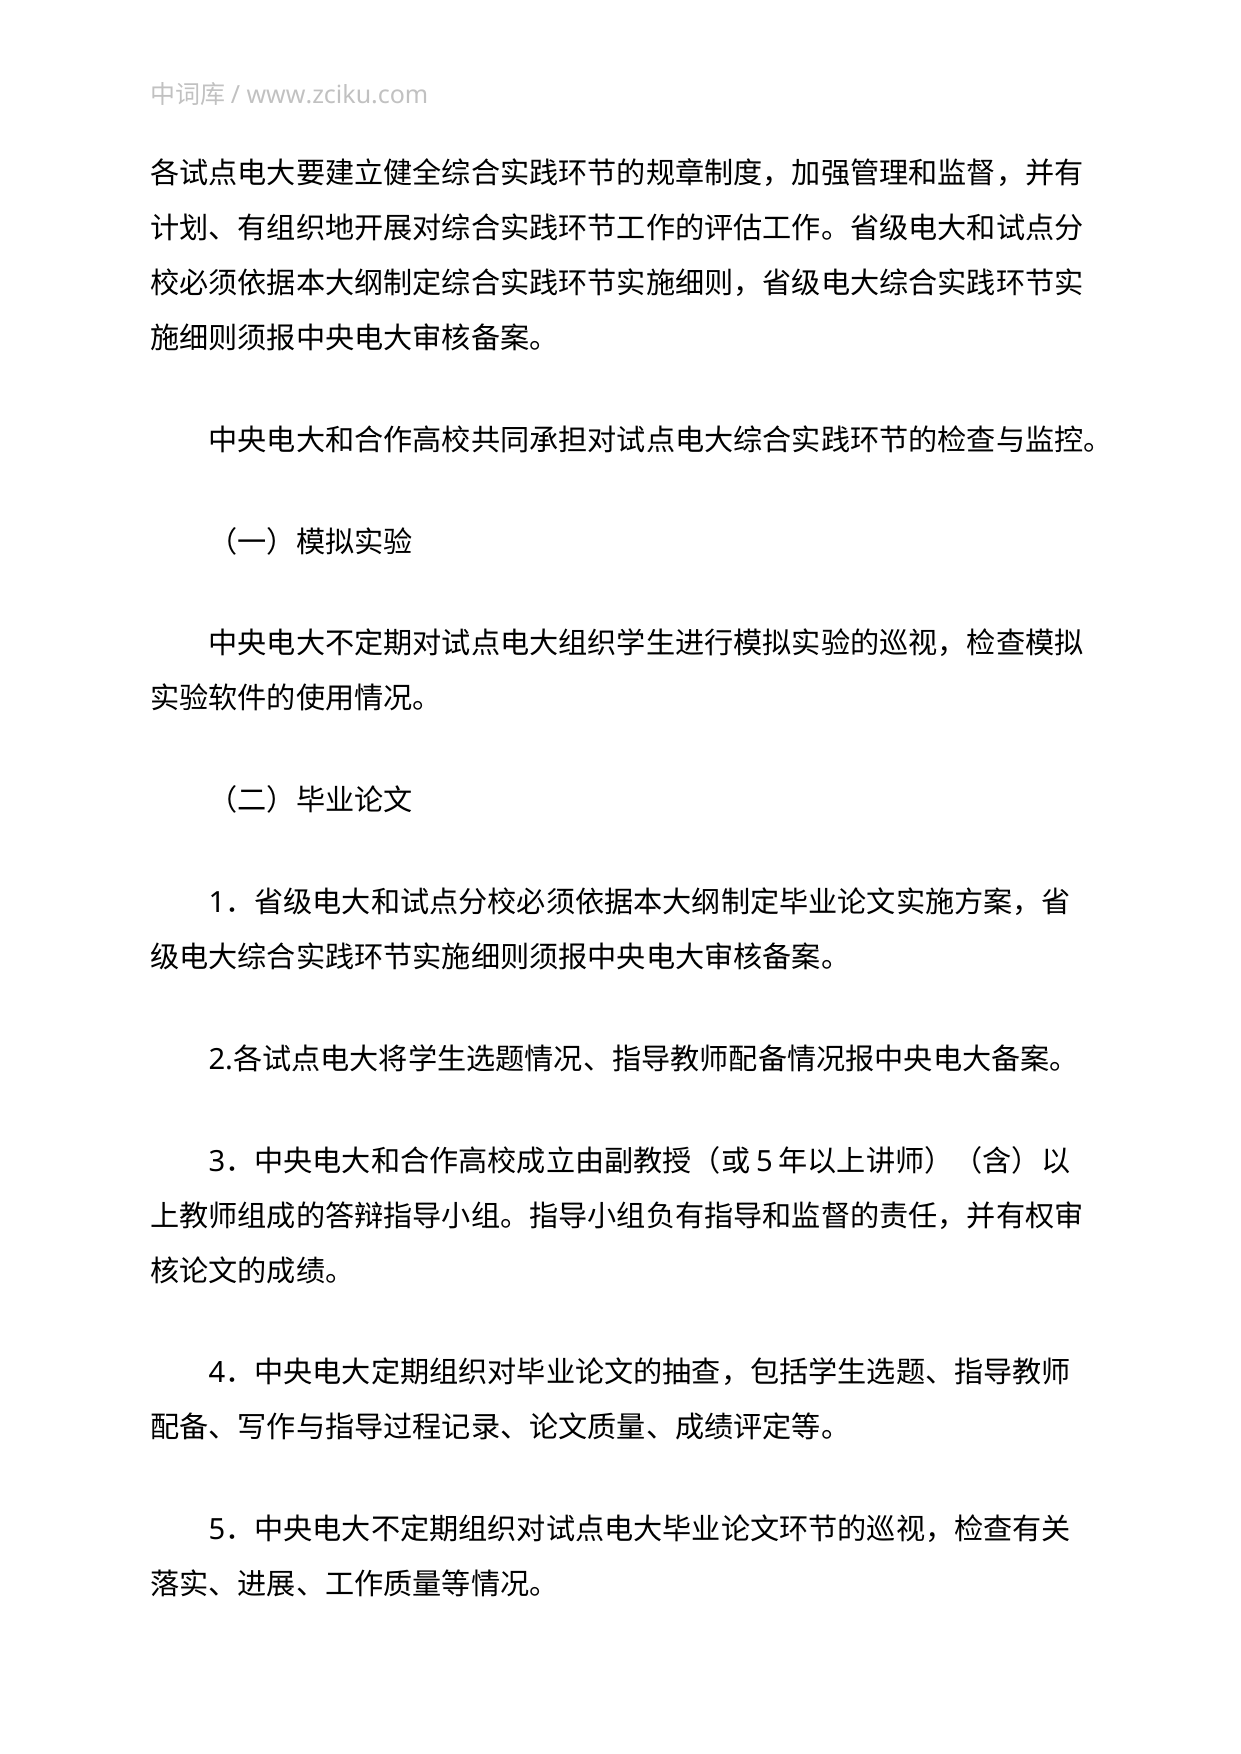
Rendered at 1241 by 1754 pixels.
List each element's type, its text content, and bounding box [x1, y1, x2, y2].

text 3．中央电大和合作高校成立由副教授（或5年以上讲师）（含）以上教师组成的答辩指导小组。指导小组负有指导和监督的责任，并有权审核论文的成绩。 [150, 1137, 1090, 1289]
text 中央电大和合作高校共同承担对试点电大综合实践环节的检查与监控。 [150, 416, 1090, 459]
text 4．中央电大定期组织对毕业论文的抽查，包括学生选题、指导教师配备、写作与指导过程记录、论文质量、成绩评定等。 [150, 1349, 1090, 1446]
text 5．中央电大不定期组织对试点电大毕业论文环节的巡视，检查有关落实、进展、工作质量等情况。 [150, 1506, 1090, 1603]
text （一）模拟实验 [150, 518, 1090, 561]
text 1．省级电大和试点分校必须依据本大纲制定毕业论文实施方案，省级电大综合实践环节实施细则须报中央电大审核备案。 [150, 878, 1090, 976]
text 2.各试点电大将学生选题情况、指导教师配备情况报中央电大备案。 [150, 1035, 1090, 1078]
text 中央电大不定期对试点电大组织学生进行模拟实验的巡视，检查模拟实验软件的使用情况。 [150, 620, 1090, 717]
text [150, 150, 1090, 357]
text （二）毕业论文 [150, 777, 1090, 819]
